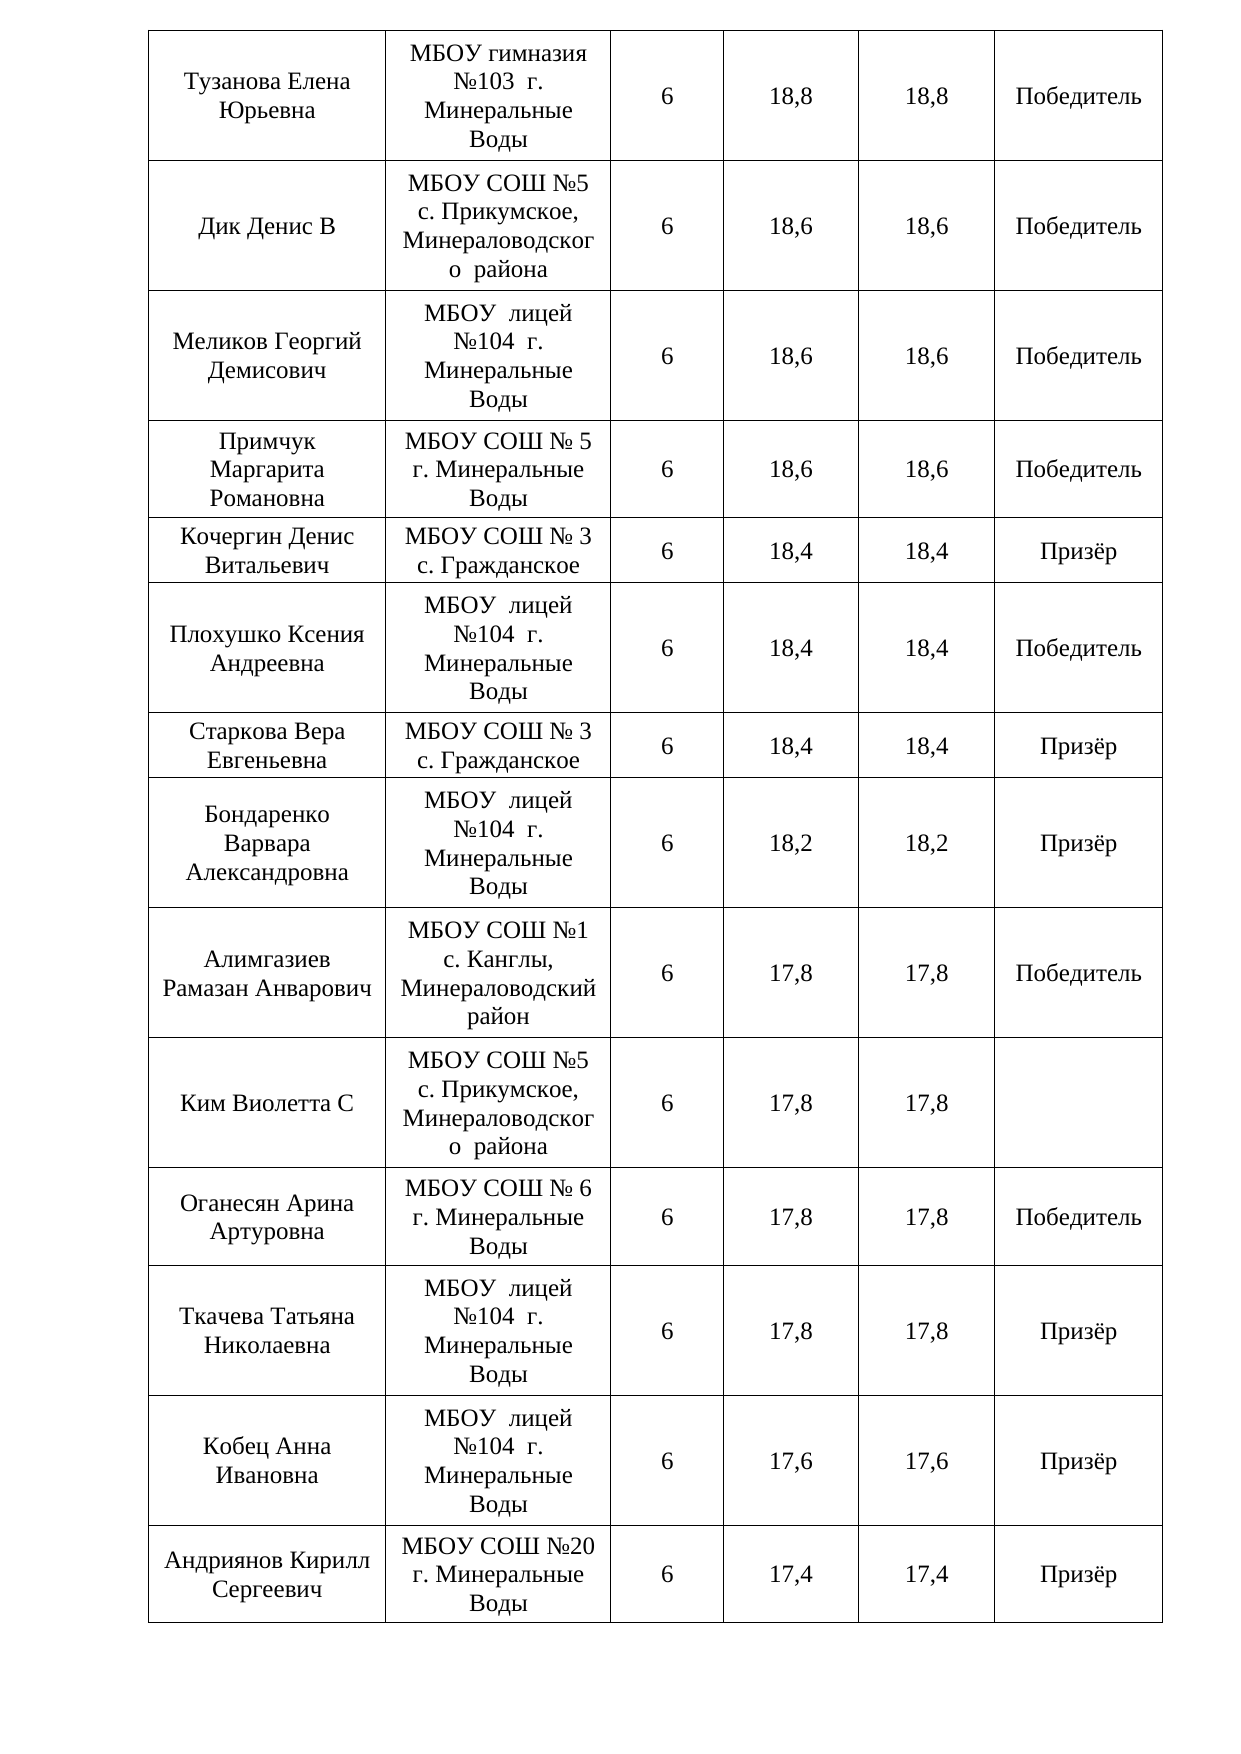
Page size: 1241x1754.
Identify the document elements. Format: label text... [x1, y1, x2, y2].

table_cell 17,8 [724, 1038, 858, 1167]
table_cell 18,4 [724, 583, 858, 712]
table_cell 6 [611, 161, 723, 289]
table_cell Кочергин Денис Витальевич [149, 518, 385, 582]
table_cell Победитель [995, 421, 1162, 517]
table_cell МБОУ СОШ №1 с. Канглы, Минераловодский район [386, 908, 610, 1037]
table_cell МБОУ СОШ № 3 с. Гражданское [386, 518, 610, 582]
table_cell Призёр [995, 778, 1162, 907]
table_cell МБОУ СОШ № 6 г. Минеральные Воды [386, 1168, 610, 1264]
table_cell Призёр [995, 1266, 1162, 1394]
table_cell 18,8 [724, 31, 858, 159]
table_cell 18,8 [859, 31, 994, 159]
table_cell 6 [611, 1038, 723, 1167]
table_cell Примчук Маргарита Романовна [149, 421, 385, 517]
table_cell Победитель [995, 1168, 1162, 1264]
table_cell Дик Денис В [149, 161, 385, 289]
table_cell Бондаренко Варвара Александровна [149, 778, 385, 907]
table_cell 17,6 [724, 1396, 858, 1524]
table_cell Победитель [995, 583, 1162, 712]
table_cell МБОУ гимназия №103 г. Минеральные Воды [386, 31, 610, 159]
table_cell 18,6 [724, 421, 858, 517]
table_cell 18,4 [859, 713, 994, 777]
table_cell Призёр [995, 1526, 1162, 1622]
table_cell МБОУ лицей №104 г. Минеральные Воды [386, 1396, 610, 1524]
table_cell [995, 1038, 1162, 1167]
table_cell 17,6 [859, 1396, 994, 1524]
table_cell Ким Виолетта С [149, 1038, 385, 1167]
table_cell МБОУ СОШ №5 с. Прикумское, Минераловодского района [386, 1038, 610, 1167]
table_cell 18,4 [859, 518, 994, 582]
table_cell 17,8 [859, 1038, 994, 1167]
table_cell 6 [611, 778, 723, 907]
table_cell 6 [611, 713, 723, 777]
table_cell Плохушко Ксения Андреевна [149, 583, 385, 712]
table_cell Победитель [995, 291, 1162, 419]
table_cell МБОУ СОШ № 5 г. Минеральные Воды [386, 421, 610, 517]
table_cell Старкова Вера Евгеньевна [149, 713, 385, 777]
table_cell Призёр [995, 713, 1162, 777]
table_cell Алимгазиев Рамазан Анварович [149, 908, 385, 1037]
table_cell Оганесян Арина Артуровна [149, 1168, 385, 1264]
table_cell МБОУ лицей №104 г. Минеральные Воды [386, 1266, 610, 1394]
table_cell 17,4 [859, 1526, 994, 1622]
table_cell Меликов Георгий Демисович [149, 291, 385, 419]
table_cell 6 [611, 1396, 723, 1524]
table_cell Тузанова Елена Юрьевна [149, 31, 385, 159]
table_cell 6 [611, 908, 723, 1037]
table_cell Призёр [995, 1396, 1162, 1524]
table_cell Призёр [995, 518, 1162, 582]
table_cell Победитель [995, 31, 1162, 159]
table_cell МБОУ лицей №104 г. Минеральные Воды [386, 778, 610, 907]
table_cell Победитель [995, 908, 1162, 1037]
table_cell 18,6 [859, 291, 994, 419]
table_cell МБОУ СОШ № 3 с. Гражданское [386, 713, 610, 777]
table_cell 18,4 [859, 583, 994, 712]
table_cell 18,6 [724, 161, 858, 289]
table_cell МБОУ лицей №104 г. Минеральные Воды [386, 291, 610, 419]
table_cell 6 [611, 291, 723, 419]
table_cell 18,2 [724, 778, 858, 907]
table_cell 18,2 [859, 778, 994, 907]
table_cell 17,8 [859, 908, 994, 1037]
table_cell 18,4 [724, 713, 858, 777]
table_cell Андриянов Кирилл Сергеевич [149, 1526, 385, 1622]
table_cell 6 [611, 1168, 723, 1264]
table_cell 18,6 [859, 161, 994, 289]
table_cell 6 [611, 583, 723, 712]
table_cell 17,8 [724, 1168, 858, 1264]
table_cell 6 [611, 1266, 723, 1394]
table_cell МБОУ лицей №104 г. Минеральные Воды [386, 583, 610, 712]
table_cell 6 [611, 1526, 723, 1622]
table_cell Кобец Анна Ивановна [149, 1396, 385, 1524]
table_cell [386, 1526, 610, 1622]
table_cell 18,6 [724, 291, 858, 419]
table_cell 17,8 [859, 1266, 994, 1394]
table_cell 17,8 [859, 1168, 994, 1264]
table_cell 18,6 [859, 421, 994, 517]
table_cell Победитель [995, 161, 1162, 289]
table_cell 6 [611, 421, 723, 517]
table_cell 6 [611, 518, 723, 582]
table_cell Ткачева Татьяна Николаевна [149, 1266, 385, 1394]
table_cell 18,4 [724, 518, 858, 582]
table_cell 17,8 [724, 908, 858, 1037]
table_cell 17,8 [724, 1266, 858, 1394]
table_cell МБОУ СОШ №5 с. Прикумское, Минераловодского района [386, 161, 610, 289]
table_cell 6 [611, 31, 723, 159]
table_cell 17,4 [724, 1526, 858, 1622]
